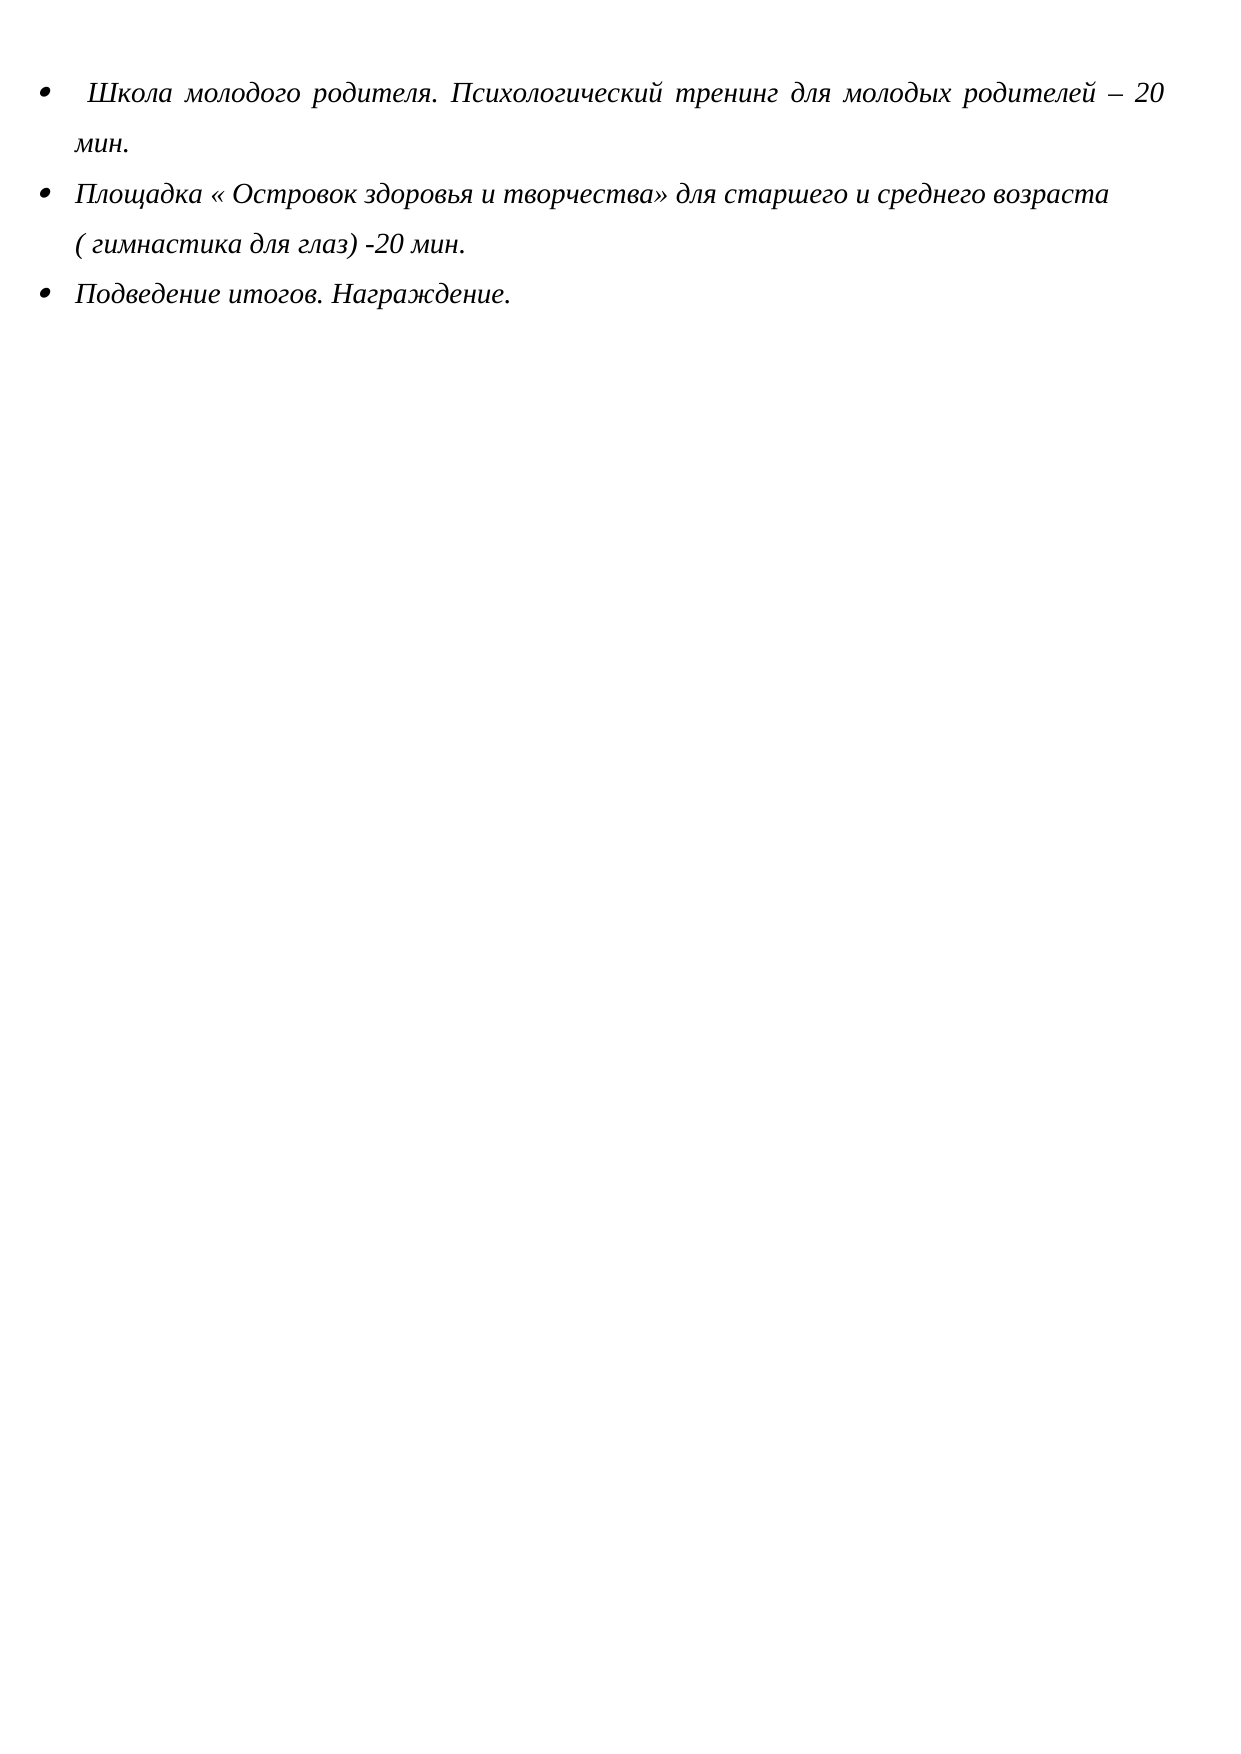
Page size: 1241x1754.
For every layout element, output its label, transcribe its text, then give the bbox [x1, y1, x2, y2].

list Школа молодого родителя. Психологический тренинг для молодых родителей – 20 мин. [37, 75, 1165, 159]
list ( гимнастика для глаз) -20 мин. [75, 226, 1165, 260]
list Площадка « Островок здоровья и творчества» для старшего и среднего возраста [37, 176, 1165, 209]
list Подведение итогов. Награждение. [37, 276, 1165, 310]
